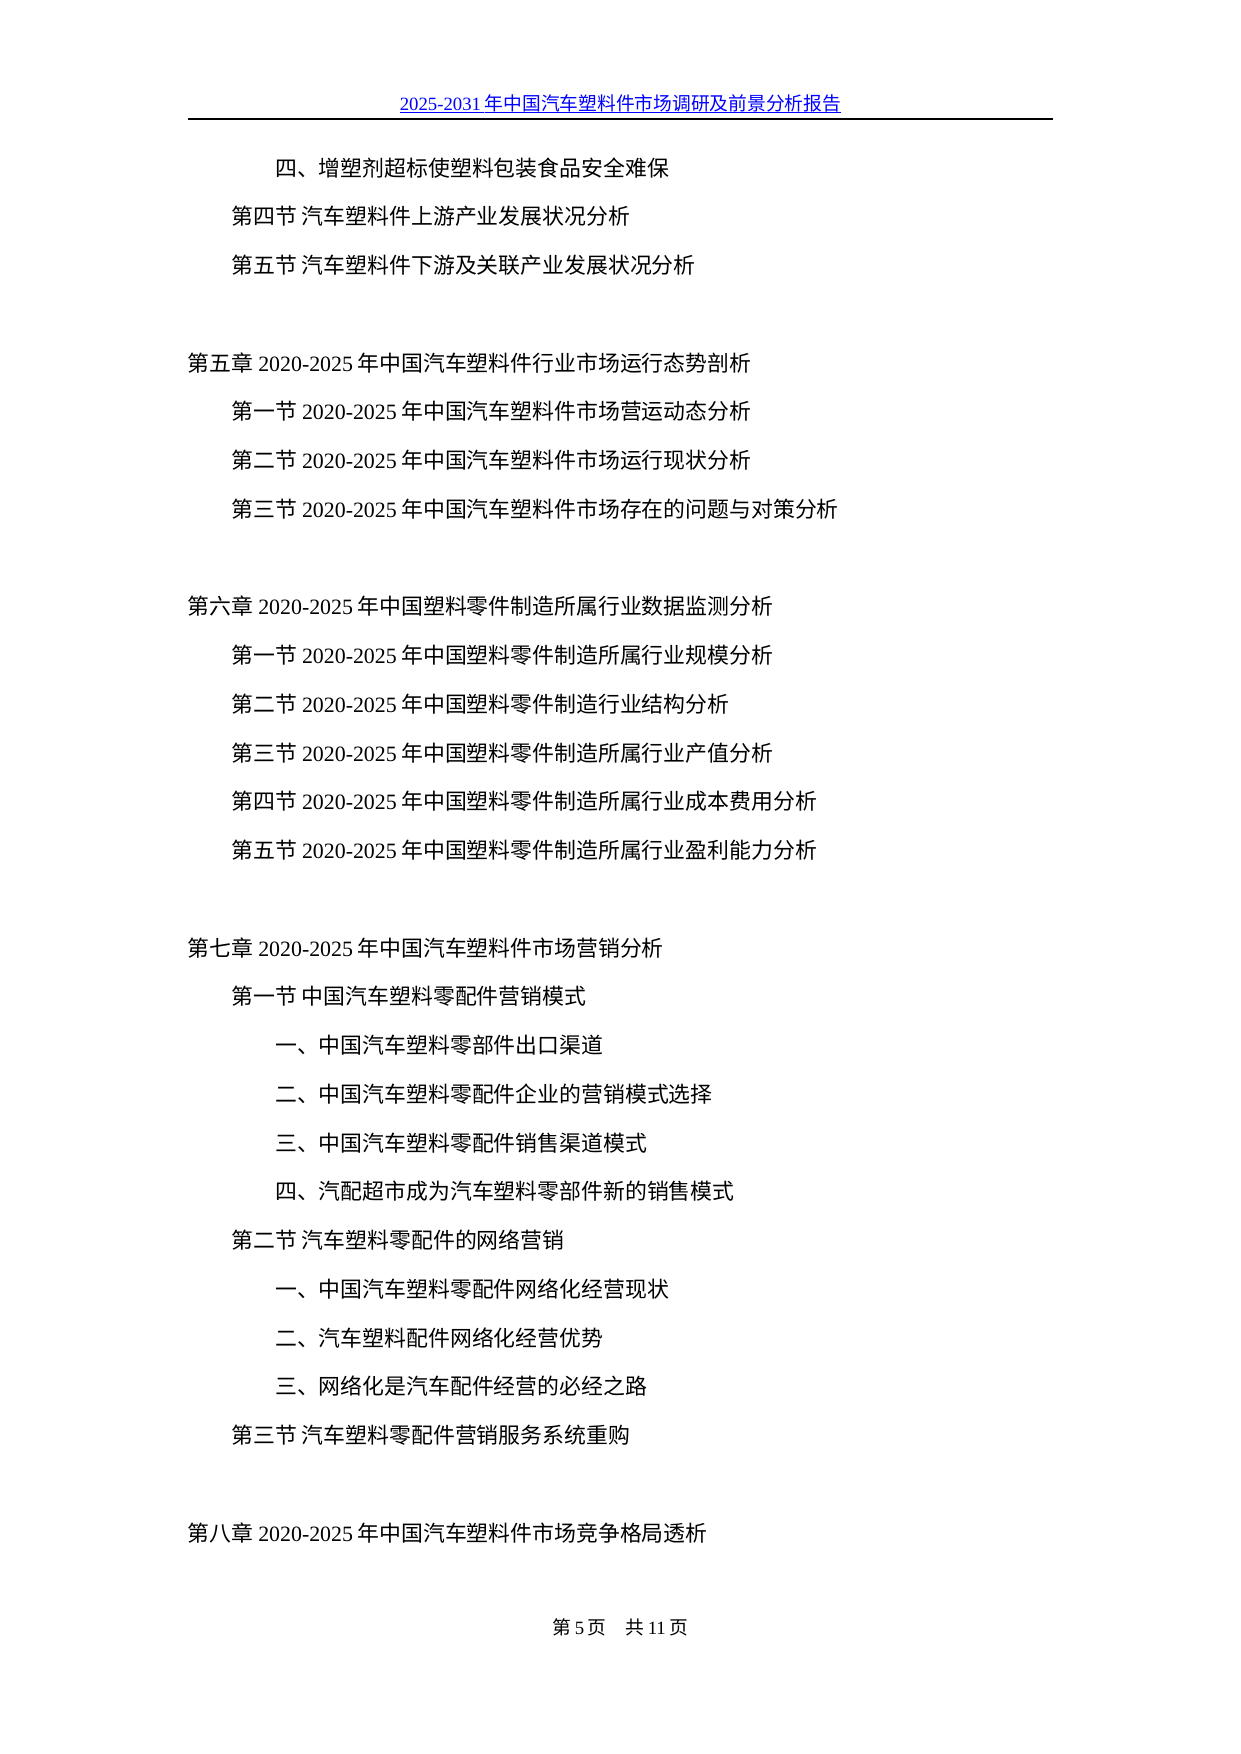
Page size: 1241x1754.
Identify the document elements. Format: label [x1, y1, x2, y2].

text [187, 150, 1053, 1548]
